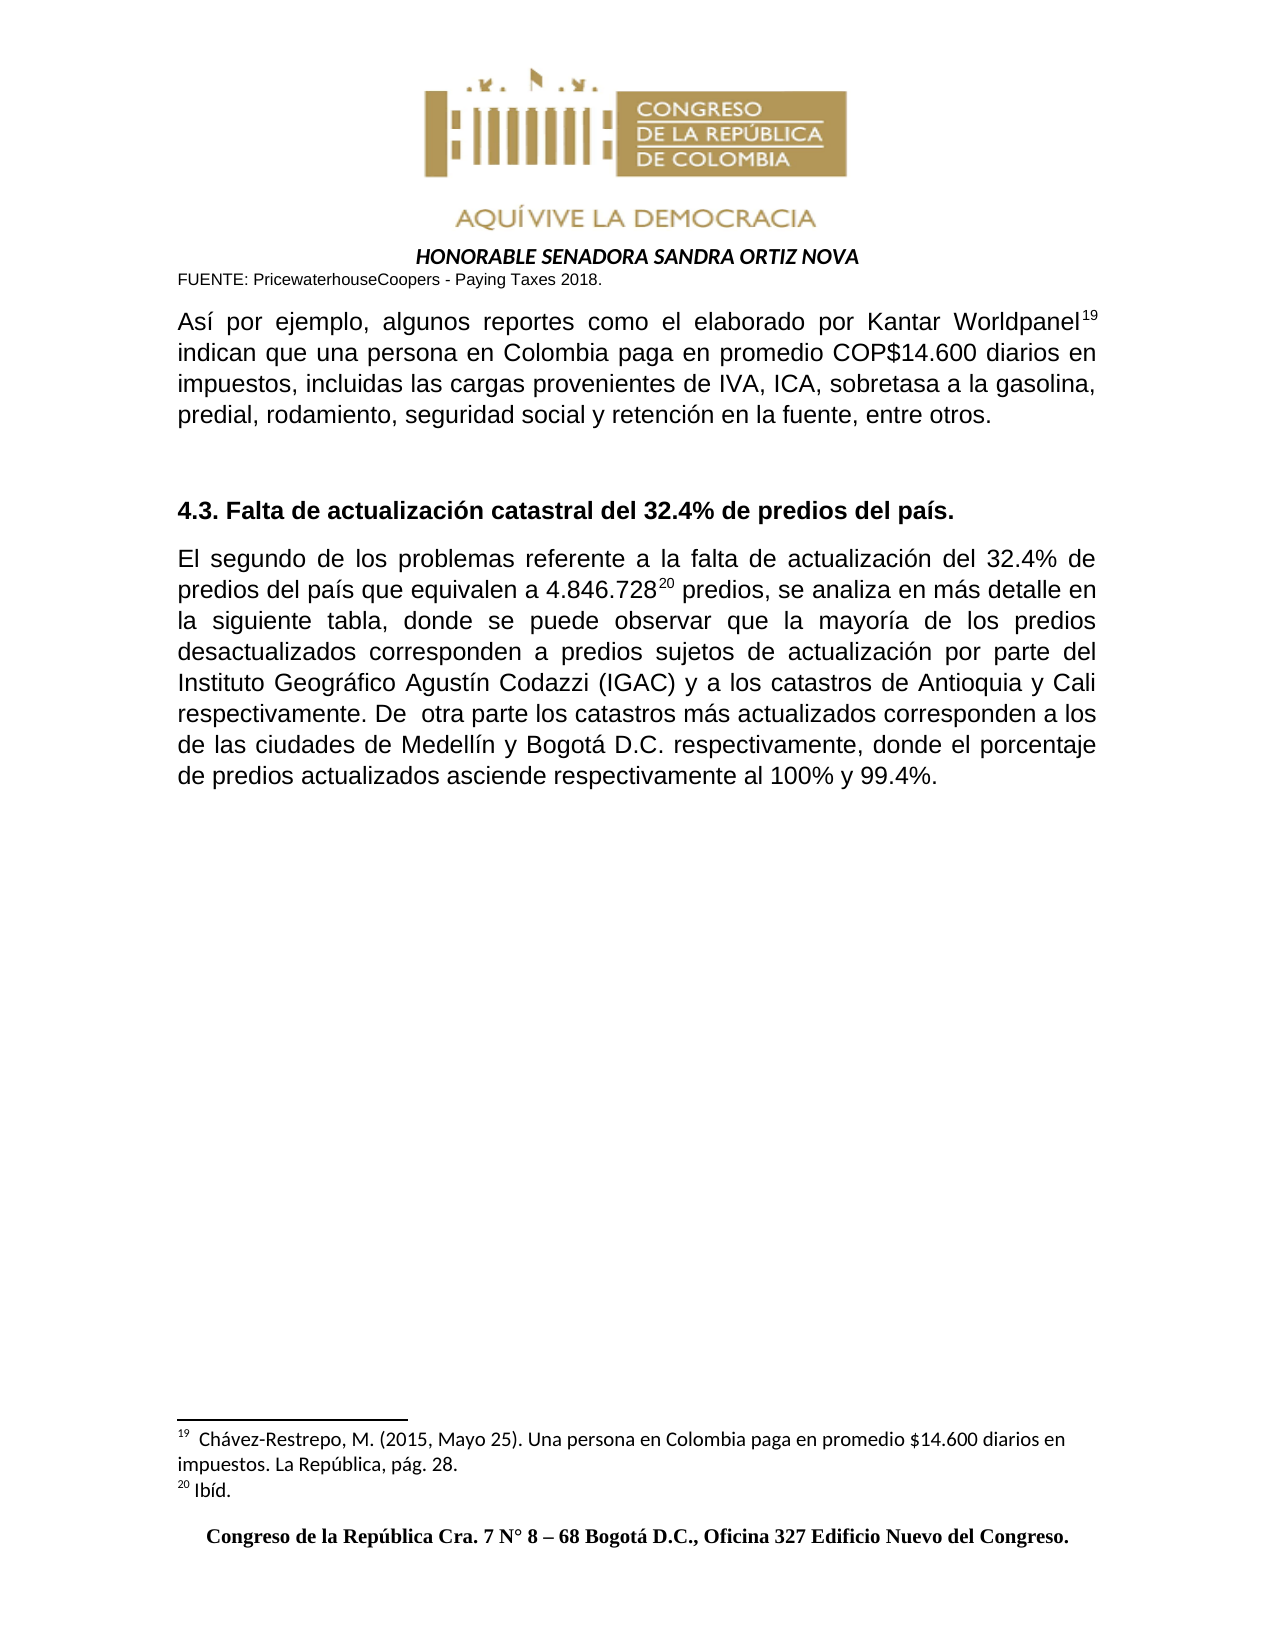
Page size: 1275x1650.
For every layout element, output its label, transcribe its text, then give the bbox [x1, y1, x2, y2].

text El segundo de los problemas referente a la falta de actualización del 32.4% de predios del país que equivalen a 4.846.728 predios, se analiza en más detalle en la siguiente tabla, donde se puede observar que la mayoría de los predios desactualizados corresponden a predios sujetos de actualización por parte del Instituto Geográfico Agustín Codazzi (IGAC) y a los catastros de Antioquia y Cali respectivamente. De otra parte los catastros más actualizados corresponden a los de las ciudades de Medellín y Bogotá D.C. respectivamente, donde el porcentaje de predios actualizados asciende respectivamente al 100% y 99.4%. [177, 543, 1098, 789]
text Así por ejemplo, algunos reportes como el elaborado por Kantar Worldpanel indican que una persona en Colombia paga en promedio COP$14.600 diarios en impuestos, incluidas las cargas provenientes de IVA, ICA, sobretasa a la gasolina, predial, rodamiento, seguridad social y retención en la fuente, entre otros. [177, 307, 1098, 429]
text 4.3. Falta de actualización catastral del 32.4% de predios del país. [177, 496, 1098, 524]
picture [418, 50, 857, 248]
text FUENTE: PricewaterhouseCoopers - Paying Taxes 2018. [177, 270, 1098, 289]
